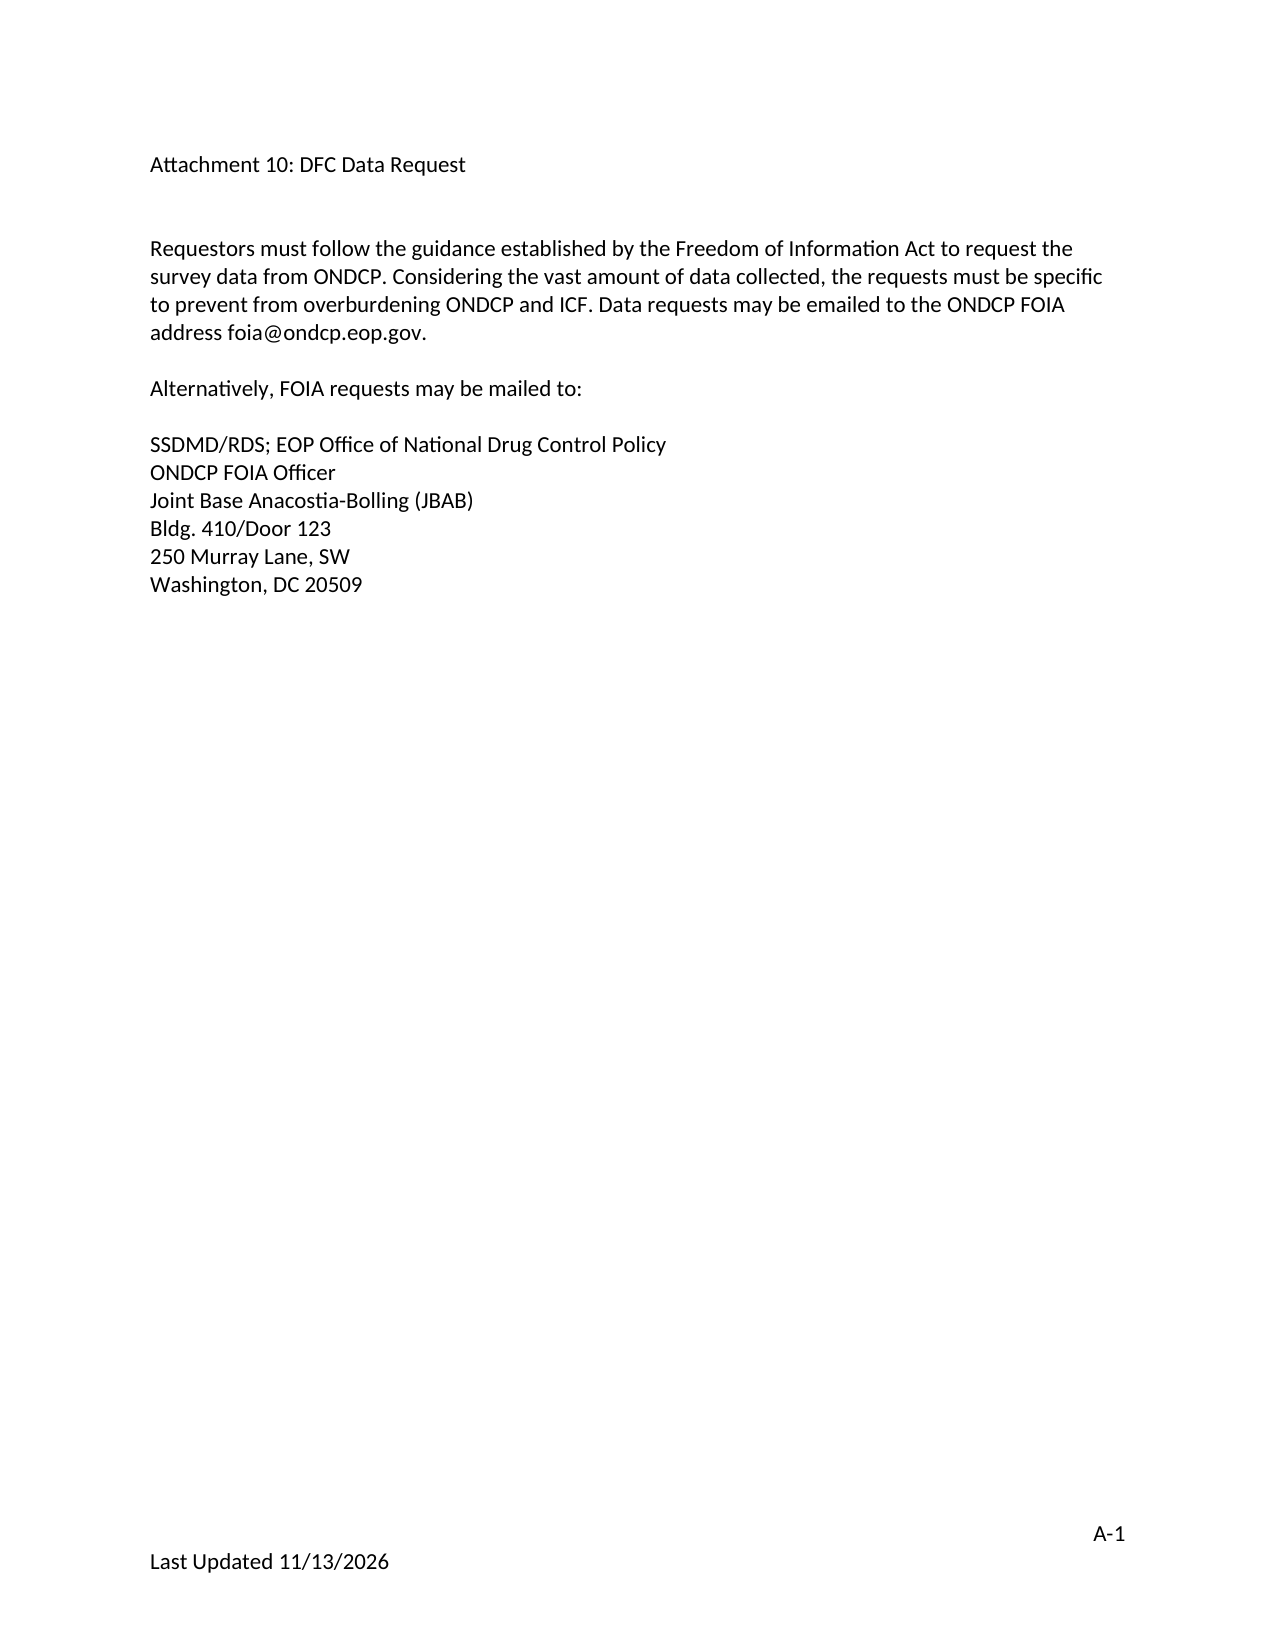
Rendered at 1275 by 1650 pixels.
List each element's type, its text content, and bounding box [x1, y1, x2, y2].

text Attachment 10: DFC Data Request [150, 150, 1125, 178]
text 250 Murray Lane, SW [150, 542, 1125, 570]
text Bldg. 410/Door 123 [150, 514, 1125, 542]
text Washington, DC 20509 [150, 570, 1125, 598]
text Alternatively, FOIA requests may be mailed to: [150, 374, 1125, 402]
text Requestors must follow the guidance established by the Freedom of Information Act to request the survey data from ONDCP. Considering the vast amount of data collected, the requests must be specific to prevent from overburdening ONDCP and ICF. Data requests may be emailed to the ONDCP FOIA address foia@ondcp.eop.gov. [150, 234, 1125, 346]
text SSDMD/RDS; EOP Office of National Drug Control Policy [150, 430, 1125, 458]
text Joint Base Anacostia-Bolling (JBAB) [150, 486, 1125, 514]
text ONDCP FOIA Officer [150, 458, 1125, 486]
